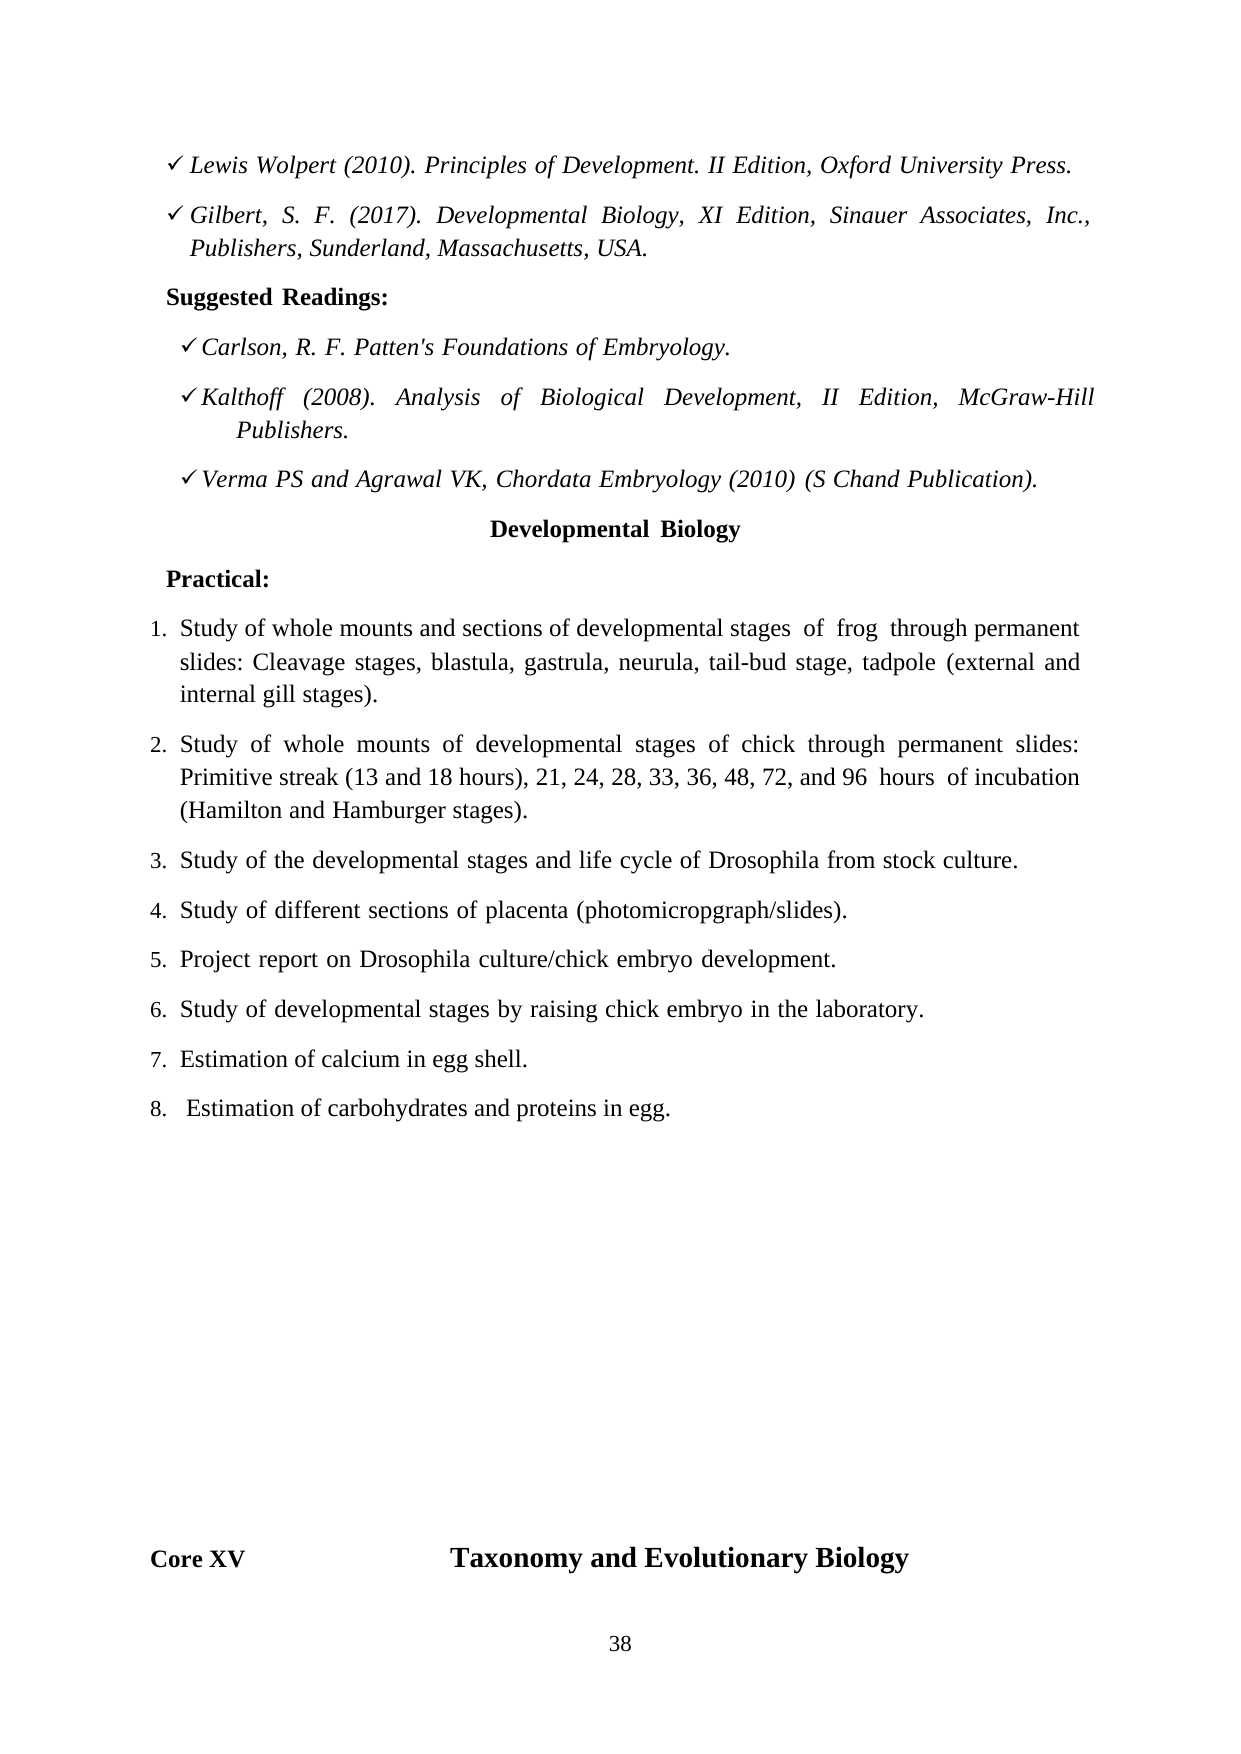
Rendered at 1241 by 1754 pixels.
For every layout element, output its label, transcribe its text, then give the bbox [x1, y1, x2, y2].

list Study of the developmental stages and life cycle of Drosophila from stock culture. [150, 845, 1080, 874]
text Suggested Readings: [166, 282, 1090, 311]
list Kalthoff (2008). Analysis of Biological Development, II Edition, McGraw-Hill Publishers. [179, 382, 1095, 443]
list Verma PS and Agrawal VK, Chordata Embryology (2010) (S Chand Publication). [179, 464, 1095, 493]
text Practical: [166, 564, 1090, 593]
list Study of different sections of placenta (photomicropgraph/slides). [150, 895, 1080, 923]
list Carlson, R. F. Patten's Foundations of Embryology. [179, 332, 1090, 361]
text Developmental Biology [150, 514, 1080, 543]
list Study of whole mounts and sections of developmental stages of frog through permanent slides: Cleavage stages, blastula, gastrula, neurula, tail-bud stage, tadpole (external and internal gill stages). [150, 613, 1080, 708]
list Study of developmental stages by raising chick embryo in the laboratory. [150, 994, 1080, 1023]
list Gilbert, S. F. (2017). Developmental Biology, XI Edition, Sinauer Associates, Inc., Publishers, Sunderland, Massachusetts, USA. [166, 200, 1090, 261]
text Core XV Taxonomy and Evolutionary Biology [150, 1541, 1080, 1574]
list Study of whole mounts of developmental stages of chick through permanent slides: Primitive streak (13 and 18 hours), 21, 24, 28, 33, 36, 48, 72, and 96 hours of incubation (Hamilton and Hamburger stages). [150, 729, 1080, 824]
list Lewis Wolpert (2010). Principles of Development. II Edition, Oxford University Press. [166, 150, 1090, 179]
list Project report on Drosophila culture/chick embryo development. [150, 944, 1080, 973]
list Estimation of calcium in egg shell. [150, 1044, 1080, 1072]
list Estimation of carbohydrates and proteins in egg. [150, 1093, 1080, 1122]
